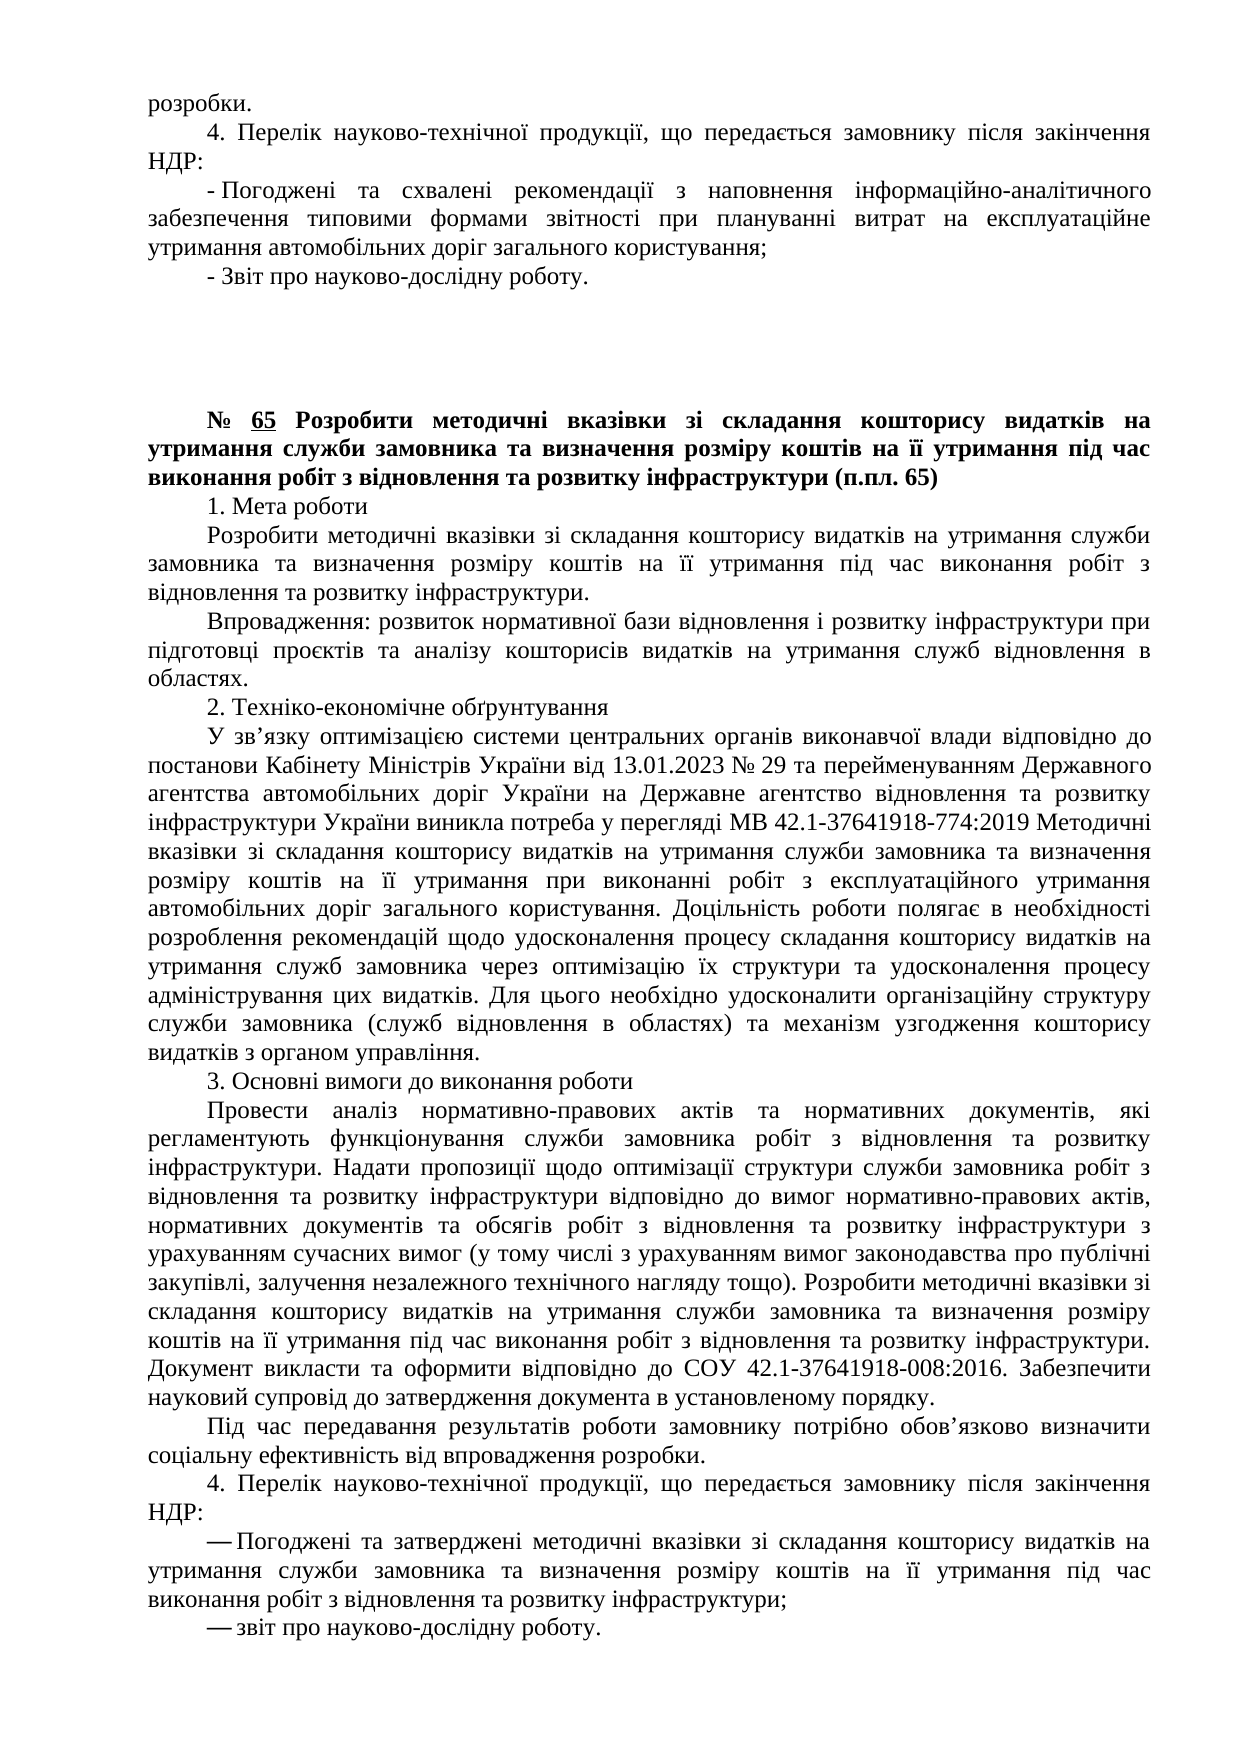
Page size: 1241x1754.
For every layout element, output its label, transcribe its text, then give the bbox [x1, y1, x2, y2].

text - Звіт про науково-дослідну роботу. [148, 261, 1152, 290]
text 3. Основні вимоги до виконання роботи [148, 1066, 1152, 1095]
text - Погоджені та схвалені рекомендації з наповнення інформаційно-аналітичного забезпечення типовими формами звітності при плануванні витрат на експлуатаційне утримання автомобільних доріг загального користування; [148, 175, 1152, 261]
text 1. Мета роботи [148, 491, 1152, 520]
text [148, 88, 1152, 117]
text Розробити методичні вказівки зі складання кошторису видатків на утримання служби замовника та визначення розміру коштів на її утримання під час виконання робіт з відновлення та розвитку інфраструктури. [148, 520, 1152, 606]
text 2. Техніко-економічне обґрунтування [148, 692, 1152, 721]
text № 65 Розробити методичні вказівки зі складання кошторису видатків на утримання служби замовника та визначення розміру коштів на її утримання під час виконання робіт з відновлення та розвитку інфраструктури (п.пл. 65) [148, 405, 1152, 491]
text У зв’язку оптимізацією системи центральних органів виконавчої влади відповідно до постанови Кабінету Міністрів України від 13.01.2023 № 29 та перейменуванням Державного агентства автомобільних доріг України на Державне агентство відновлення та розвитку інфраструктури України виникла потреба у перегляді МВ 42.1-37641918-774:2019 Методичні вказівки зі складання кошторису видатків на утримання служби замовника та визначення розміру коштів на її утримання при виконанні робіт з експлуатаційного утримання автомобільних доріг загального користування. Доцільність роботи полягає в необхідності розроблення рекомендацій щодо удосконалення процесу складання кошторису видатків на утримання служб замовника через оптимізацію їх структури та удосконалення процесу адміністрування цих видатків. Для цього необхідно удосконалити організаційну структуру служби замовника (служб відновлення в областях) та механізм узгодження кошторису видатків з органом управління. [148, 721, 1152, 1066]
text Під час передавання результатів роботи замовнику потрібно обов’язково визначити соціальну ефективність від впровадження розробки. [148, 1411, 1152, 1468]
text Впровадження: розвиток нормативної бази відновлення і розвитку інфраструктури при підготовці проєктів та аналізу кошторисів видатків на утримання служб відновлення в областях. [148, 606, 1152, 692]
text 4. Перелік науково-технічної продукції, що передається замовнику після закінчення НДР: [148, 1468, 1152, 1526]
list Погоджені та затверджені методичні вказівки зі складання кошторису видатків на утримання служби замовника та визначення розміру коштів на її утримання під час виконання робіт з відновлення та розвитку інфраструктури; [148, 1526, 1152, 1612]
text 4. Перелік науково-технічної продукції, що передається замовнику після закінчення НДР: [148, 117, 1152, 175]
list звіт про науково-дослідну роботу. [148, 1612, 1152, 1641]
text Провести аналіз нормативно-правових актів та нормативних документів, які регламентують функціонування служби замовника робіт з відновлення та розвитку інфраструктури. Надати пропозиції щодо оптимізації структури служби замовника робіт з відновлення та розвитку інфраструктури відповідно до вимог нормативно-правових актів, нормативних документів та обсягів робіт з відновлення та розвитку інфраструктури з урахуванням сучасних вимог (у тому числі з урахуванням вимог законодавства про публічні закупівлі, залучення незалежного технічного нагляду тощо). Розробити методичні вказівки зі складання кошторису видатків на утримання служби замовника та визначення розміру коштів на її утримання під час виконання робіт з відновлення та розвитку інфраструктури. Документ викласти та оформити відповідно до СОУ 42.1-37641918-008:2016. Забезпечити науковий супровід до затвердження документа в установленому порядку. [148, 1095, 1152, 1411]
